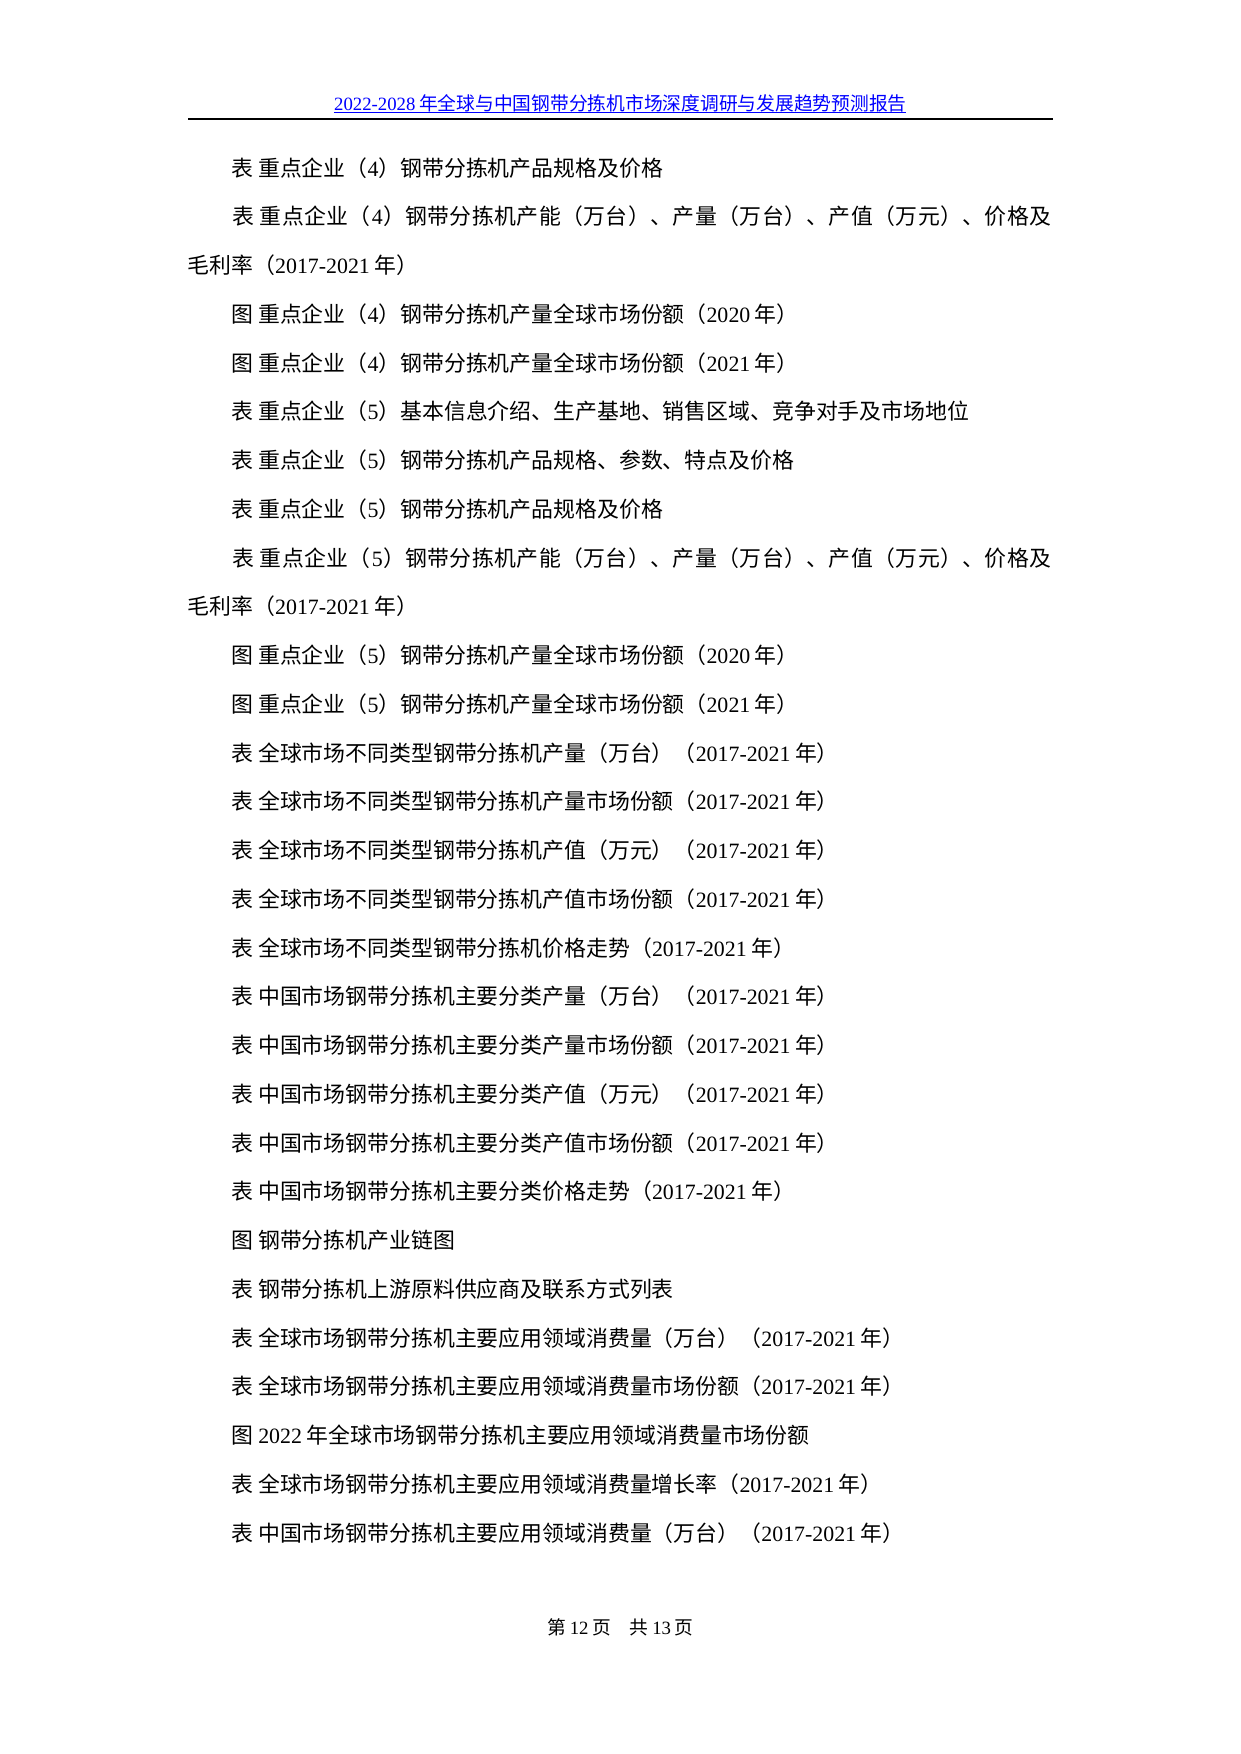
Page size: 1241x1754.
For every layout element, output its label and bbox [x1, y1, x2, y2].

text [187, 150, 1053, 1548]
